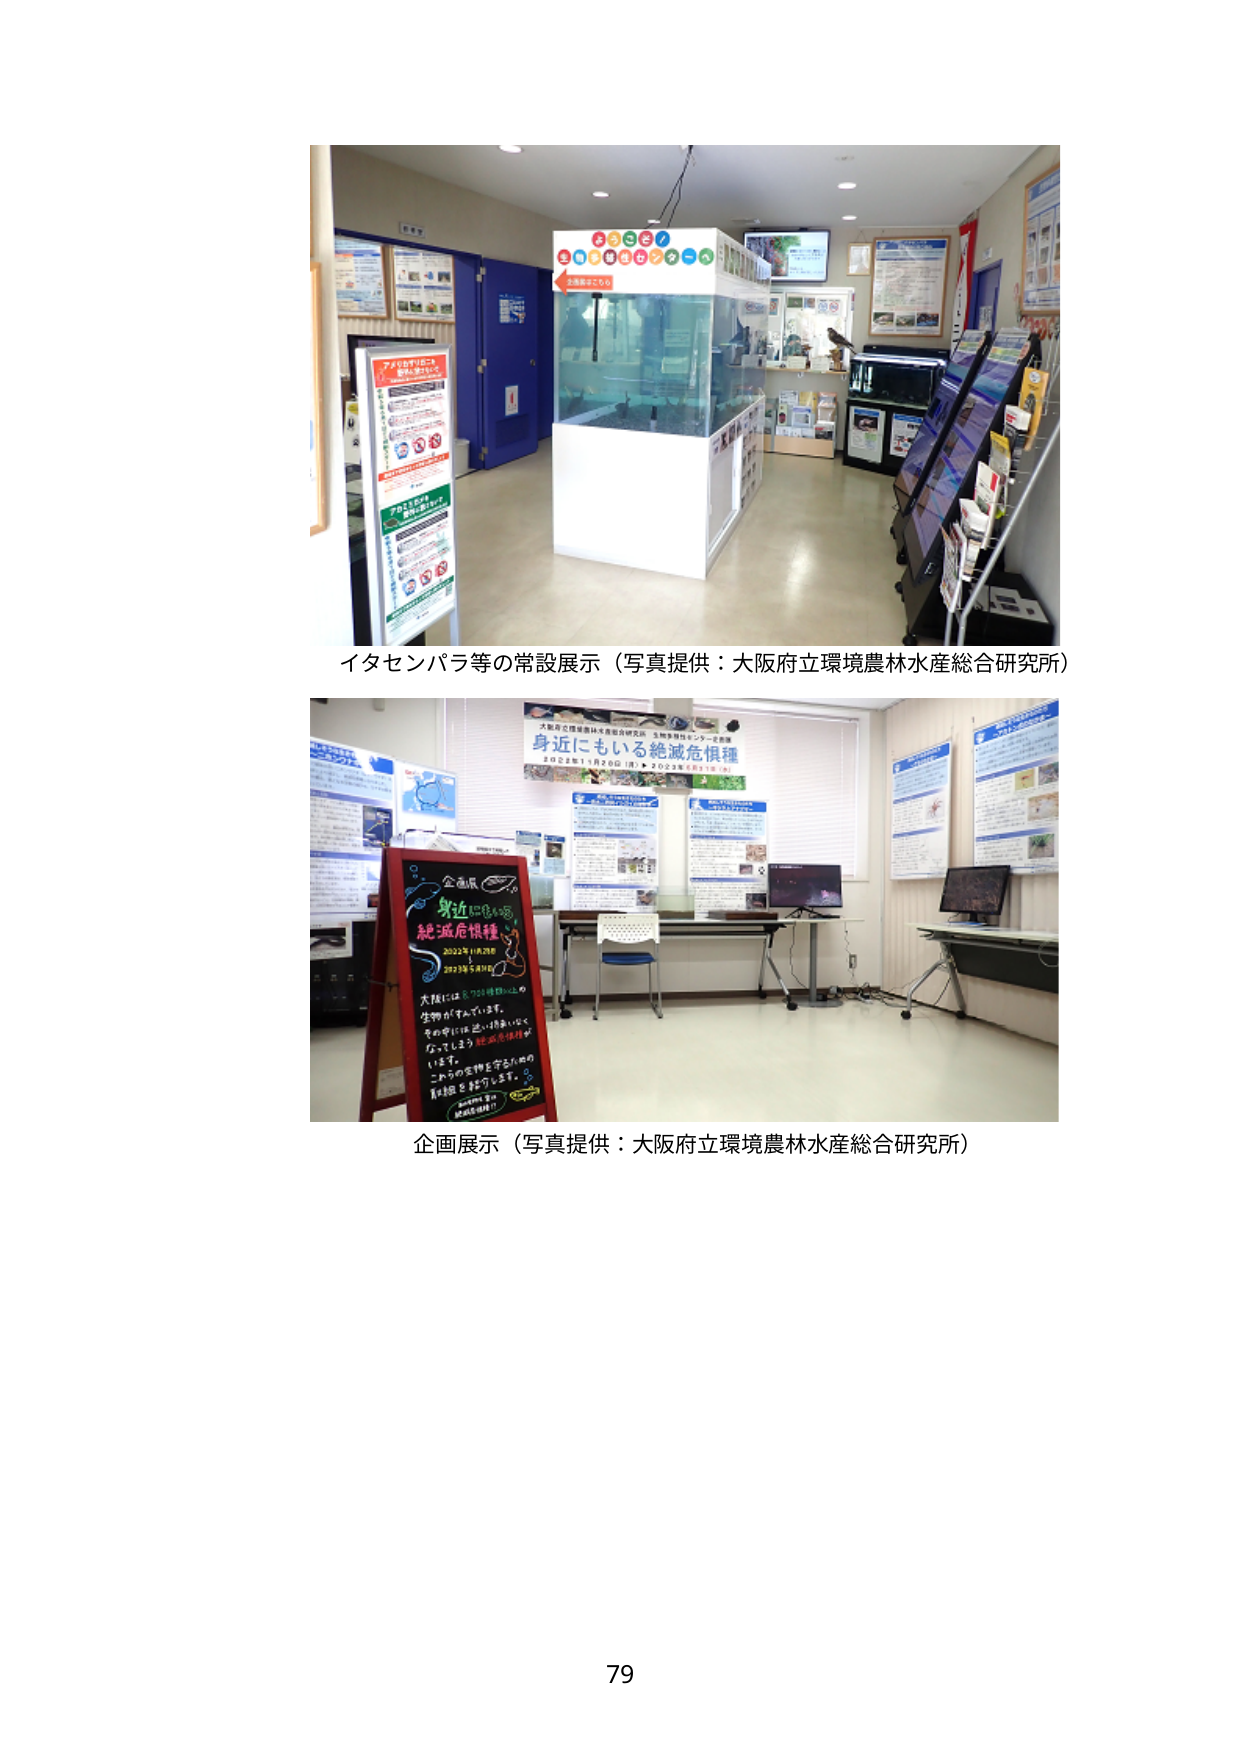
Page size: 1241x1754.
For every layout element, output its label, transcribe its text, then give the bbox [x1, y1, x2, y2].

text イタセンパラ等の常設展示（写真提供：大阪府立環境農林水産総合研究所） [148, 646, 1092, 677]
text 企画展示（写真提供：大阪府立環境農林水産総合研究所） [148, 1122, 1092, 1164]
picture [310, 698, 1059, 1122]
picture [310, 145, 1061, 646]
